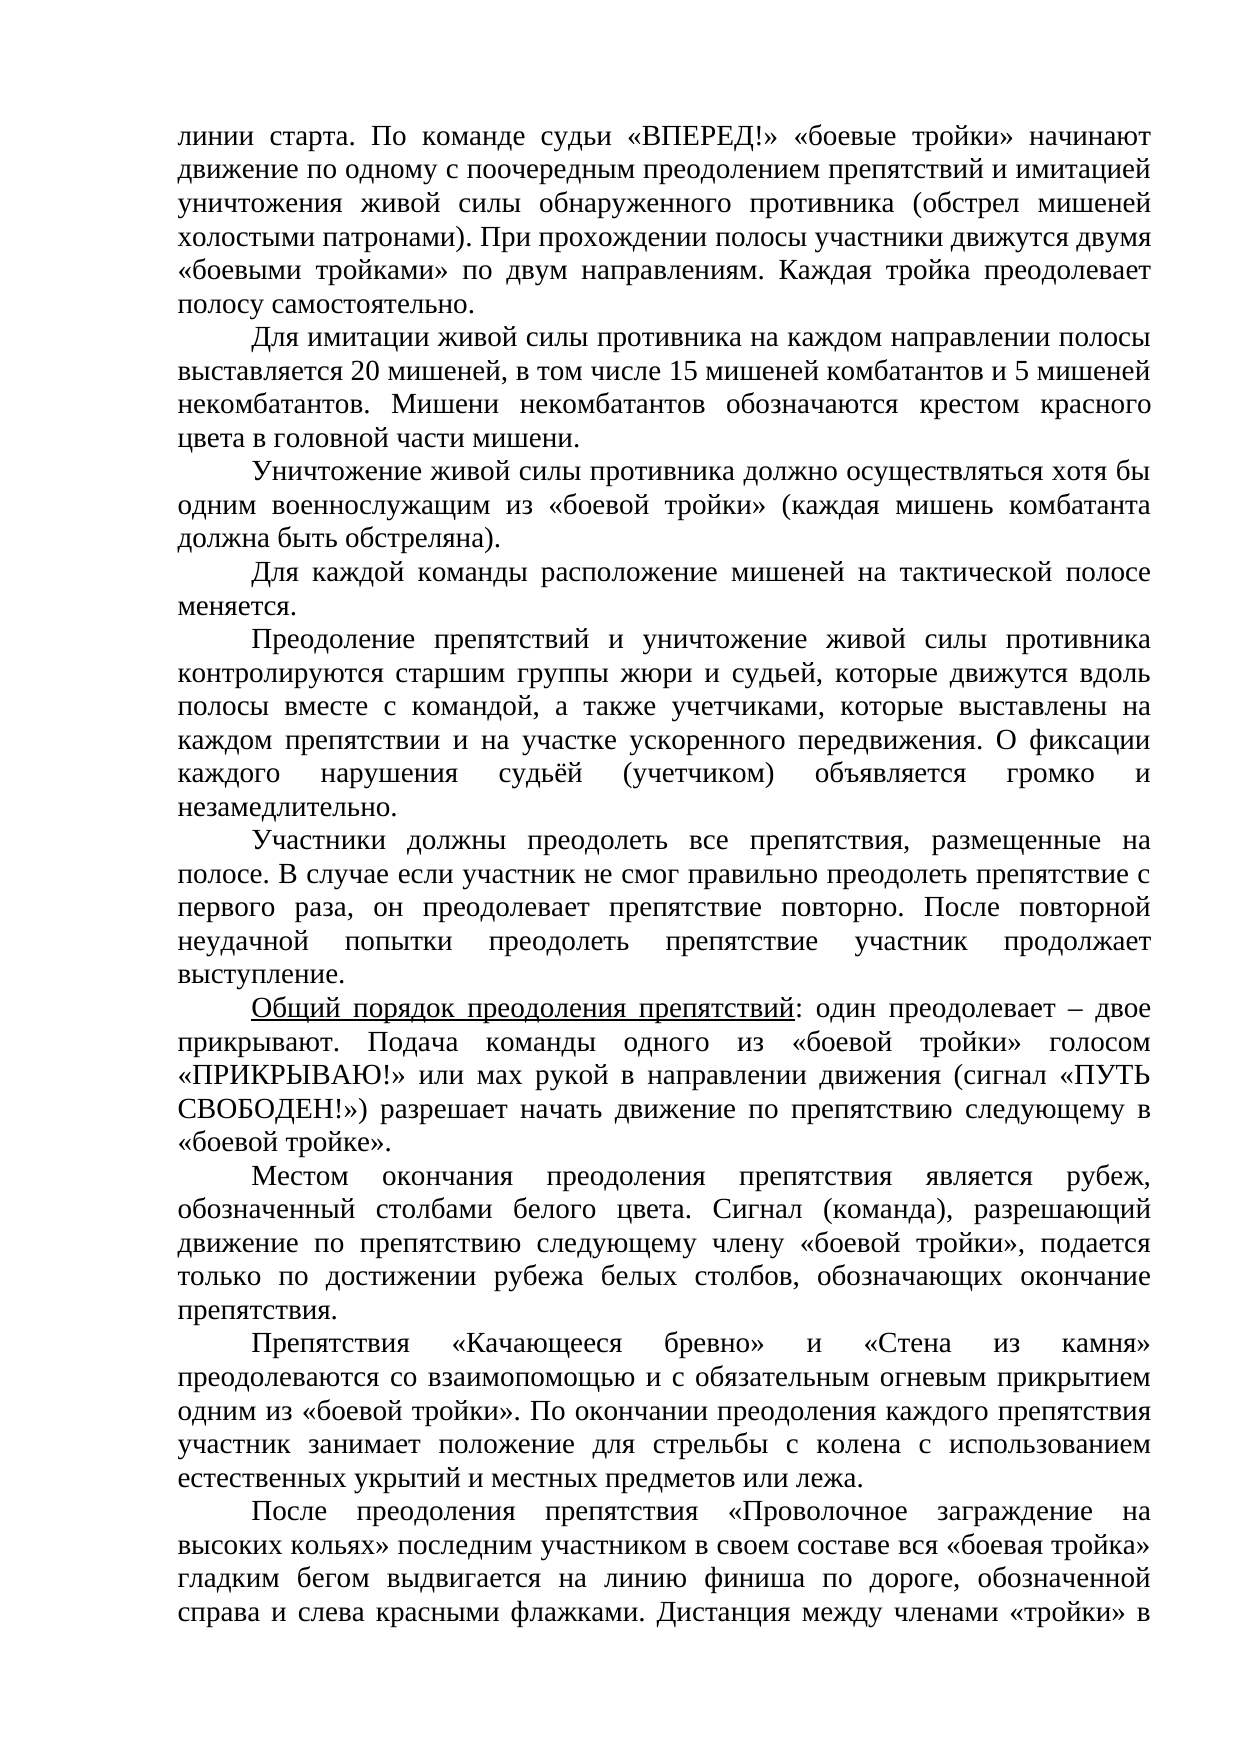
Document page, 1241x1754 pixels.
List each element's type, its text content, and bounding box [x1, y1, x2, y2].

text Общий порядок преодоления препятствий: один преодолевает – двое прикрывают. Подача команды одного из «боевой тройки» голосом «ПРИКРЫВАЮ!» или мах рукой в направлении движения (сигнал «ПУТЬ СВОБОДЕН!») разрешает начать движение по препятствию следующему в «боевой тройке». [177, 990, 1152, 1158]
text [177, 118, 1152, 319]
text Уничтожение живой силы противника должно осуществляться хотя бы одним военнослужащим из «боевой тройки» (каждая мишень комбатанта должна быть обстреляна). [177, 453, 1152, 554]
text Препятствия «Качающееся бревно» и «Стена из камня» преодолеваются со взаимопомощью и с обязательным огневым прикрытием одним из «боевой тройки». По окончании преодоления каждого препятствия участник занимает положение для стрельбы с колена с использованием естественных укрытий и местных предметов или лежа. [177, 1326, 1152, 1493]
text Для имитации живой силы противника на каждом направлении полосы выставляется 20 мишеней, в том числе 15 мишеней комбатантов и 5 мишеней некомбатантов. Мишени некомбатантов обозначаются крестом красного цвета в головной части мишени. [177, 319, 1152, 453]
text Преодоление препятствий и уничтожение живой силы противника контролируются старшим группы жюри и судьей, которые движутся вдоль полосы вместе с командой, а также учетчиками, которые выставлены на каждом препятствии и на участке ускоренного передвижения. О фиксации каждого нарушения судьёй (учетчиком) объявляется громко и незамедлительно. [177, 621, 1152, 822]
text Для каждой команды расположение мишеней на тактической полосе меняется. [177, 554, 1152, 621]
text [177, 1493, 1152, 1627]
text Местом окончания преодоления препятствия является рубеж, обозначенный столбами белого цвета. Сигнал (команда), разрешающий движение по препятствию следующему члену «боевой тройки», подается только по достижении рубежа белых столбов, обозначающих окончание препятствия. [177, 1158, 1152, 1326]
text Участники должны преодолеть все препятствия, размещенные на полосе. В случае если участник не смог правильно преодолеть препятствие с первого раза, он преодолевает препятствие повторно. После повторной неудачной попытки преодолеть препятствие участник продолжает выступление. [177, 822, 1152, 990]
